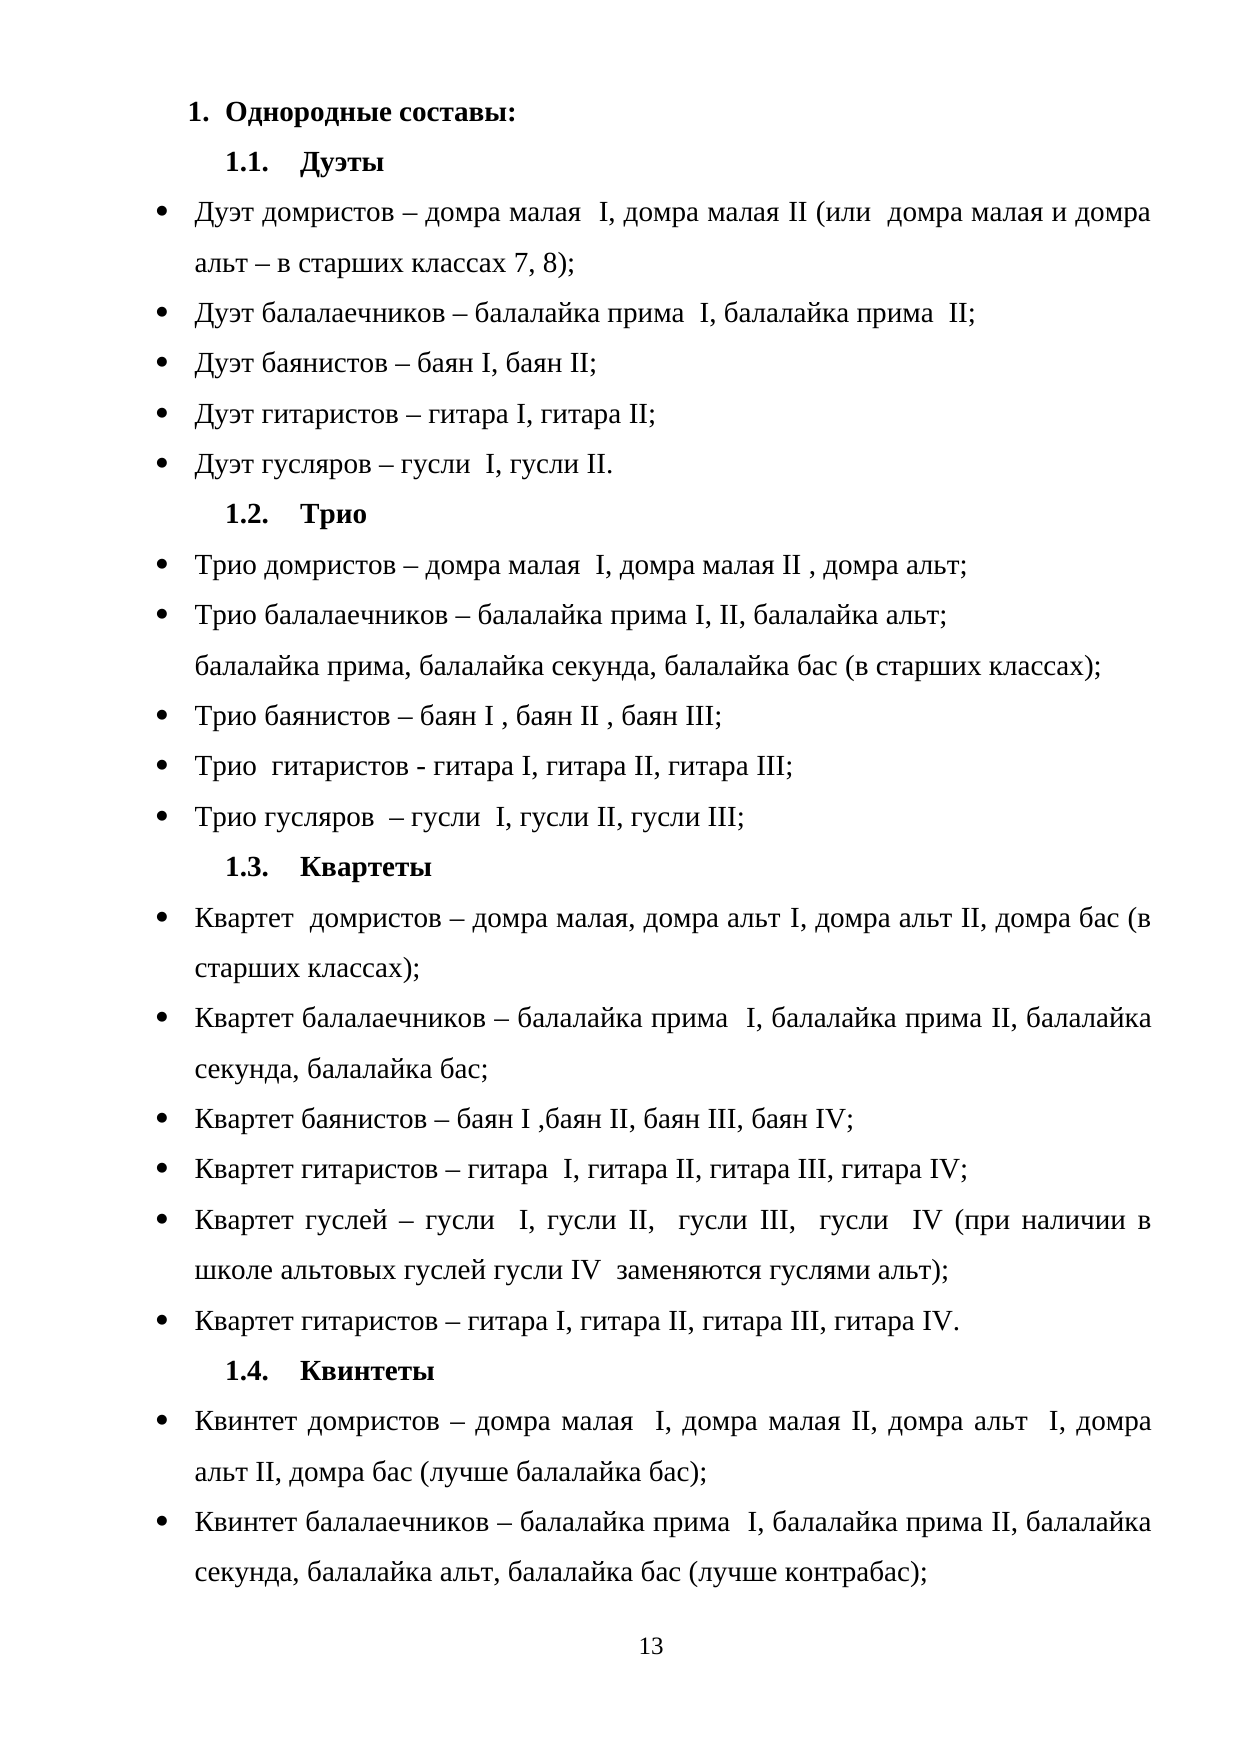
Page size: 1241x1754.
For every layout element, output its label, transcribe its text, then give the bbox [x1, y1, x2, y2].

list Однородные составы: [187, 94, 1152, 127]
list Квартет баянистов – баян I ,баян II, баян III, баян IV; [157, 1101, 1152, 1135]
list Дуэт баянистов – баян I, баян II; [157, 345, 1152, 379]
list Дуэт домристов – домра малая I, домра малая II (или домра малая и домра альт – в старших классах 7, 8); [157, 194, 1152, 278]
list Квартет гуслей – гусли I, гусли II, гусли III, гусли IV (при наличии в школе альтовых гуслей гусли IV заменяются гуслями альт); [157, 1202, 1152, 1286]
list Трио гитаристов - гитара I, гитара II, гитара III; [157, 748, 1152, 782]
list Квинтет домристов – домра малая I, домра малая II, домра альт I, домра альт II, домра бас (лучше балалайка бас); [157, 1403, 1152, 1487]
text балалайка прима, балалайка секунда, балалайка бас (в старших классах); [194, 648, 1152, 681]
list Трио [225, 497, 1152, 530]
list Трио балалаечников – балалайка прима I, II, балалайка альт; [157, 597, 1152, 631]
list Квинтеты [225, 1353, 1152, 1387]
list Дуэт гусляров – гусли I, гусли II. [157, 446, 1152, 480]
list Трио домристов – домра малая I, домра малая II , домра альт; [157, 547, 1152, 581]
list Дуэты [225, 144, 1152, 177]
list Дуэт балалаечников – балалайка прима I, балалайка прима II; [157, 295, 1152, 329]
list Квартет домристов – домра малая, домра альт I, домра альт II, домра бас (в старших классах); [157, 900, 1152, 984]
list Трио баянистов – баян I , баян II , баян III; [157, 698, 1152, 732]
list Квинтет балалаечников – балалайка прима I, балалайка прима II, балалайка секунда, балалайка альт, балалайка бас (лучше контрабас); [157, 1504, 1152, 1588]
list Трио гусляров – гусли I, гусли II, гусли III; [157, 799, 1152, 833]
list Квартеты [225, 849, 1152, 883]
list Квартет гитаристов – гитара I, гитара II, гитара III, гитара IV; [157, 1152, 1152, 1185]
list Дуэт гитаристов – гитара I, гитара II; [157, 396, 1152, 429]
list Квартет балалаечников – балалайка прима I, балалайка прима II, балалайка секунда, балалайка бас; [157, 1000, 1152, 1084]
list Квартет гитаристов – гитара I, гитара II, гитара III, гитара IV. [157, 1303, 1152, 1336]
